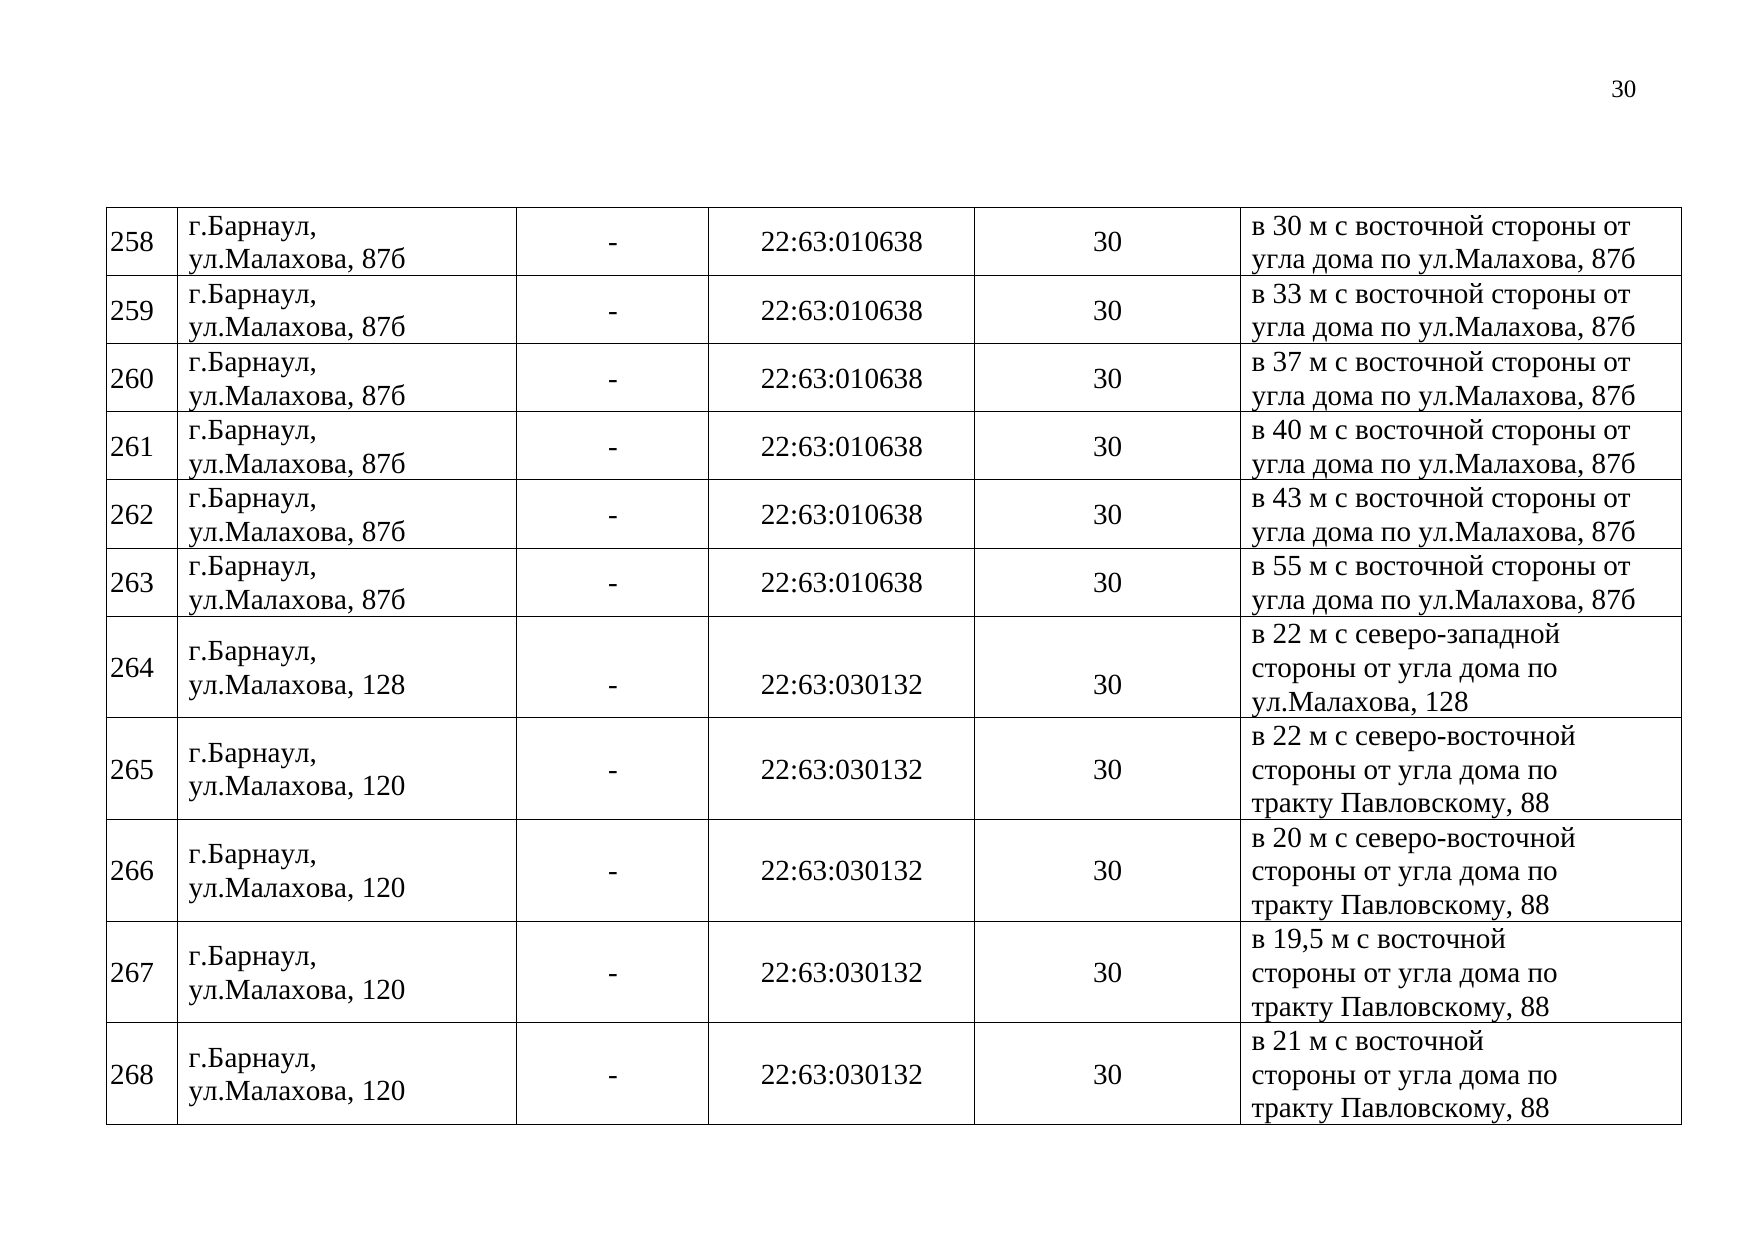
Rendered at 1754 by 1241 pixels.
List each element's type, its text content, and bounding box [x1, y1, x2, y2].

table_cell г.Барнаул, ул.Малахова, 87б [178, 549, 516, 616]
table_cell 30 [975, 820, 1240, 921]
table_cell 22:63:010638 [709, 208, 974, 275]
table_cell в 22 м с северо-западной стороны от угла дома по ул.Малахова, 128 [1241, 617, 1681, 717]
table_cell в 33 м с восточной стороны от угла дома по ул.Малахова, 87б [1241, 276, 1681, 343]
table_cell в 55 м с восточной стороны от угла дома по ул.Малахова, 87б [1241, 549, 1681, 616]
table_cell [107, 1023, 177, 1124]
table_cell [107, 344, 177, 411]
table_cell [107, 412, 177, 479]
table_cell 22:63:010638 [709, 276, 974, 343]
table_cell г.Барнаул, ул.Малахова, 87б [178, 276, 516, 343]
table_cell 30 [975, 412, 1240, 479]
table_cell - [517, 208, 708, 275]
table_cell [107, 480, 177, 547]
table_cell г.Барнаул, ул.Малахова, 120 [178, 820, 516, 921]
table_cell 30 [975, 1023, 1240, 1124]
table_cell в 43 м с восточной стороны от угла дома по ул.Малахова, 87б [1241, 480, 1681, 547]
table_cell 22:63:010638 [709, 344, 974, 411]
table_cell в 20 м с северо-восточной стороны от угла дома по тракту Павловскому, 88 [1241, 820, 1681, 921]
table_cell [107, 718, 177, 819]
table_cell 30 [975, 922, 1240, 1022]
table_cell 22:63:010638 [709, 549, 974, 616]
table_cell г.Барнаул, ул.Малахова, 87б [178, 412, 516, 479]
table_cell 22:63:030132 [709, 820, 974, 921]
table_cell в 30 м с восточной стороны от угла дома по ул.Малахова, 87б [1241, 208, 1681, 275]
table_cell 22:63:030132 [709, 1023, 974, 1124]
table_cell г.Барнаул, ул.Малахова, 120 [178, 922, 516, 1022]
table_cell г.Барнаул, ул.Малахова, 120 [178, 718, 516, 819]
table_cell в 37 м с восточной стороны от угла дома по ул.Малахова, 87б [1241, 344, 1681, 411]
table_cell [178, 208, 516, 275]
table_cell 22:63:030132 [709, 718, 974, 819]
table_cell 22:63:030132 [709, 922, 974, 1022]
table_cell 30 [975, 718, 1240, 819]
table_cell [107, 922, 177, 1022]
table_cell в 22 м с северо-восточной стороны от угла дома по тракту Павловскому, 88 [1241, 718, 1681, 819]
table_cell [178, 1023, 516, 1124]
table_cell - [517, 412, 708, 479]
table_cell 30 [975, 344, 1240, 411]
table_cell [107, 549, 177, 616]
table_cell 30 [975, 276, 1240, 343]
table_cell 30 [975, 208, 1240, 275]
table_cell - [517, 922, 708, 1022]
table_cell [107, 617, 177, 717]
table_cell - [517, 820, 708, 921]
table_cell - [517, 344, 708, 411]
table_cell 22:63:010638 [709, 480, 974, 547]
table_cell - [517, 617, 708, 717]
table_cell 22:63:030132 [709, 617, 974, 717]
table_cell 30 [975, 617, 1240, 717]
table_cell [107, 820, 177, 921]
table_cell [107, 208, 177, 275]
table_cell г.Барнаул, ул.Малахова, 87б [178, 480, 516, 547]
table_cell в 40 м с восточной стороны от угла дома по ул.Малахова, 87б [1241, 412, 1681, 479]
table_cell 30 [975, 549, 1240, 616]
table_cell 22:63:010638 [709, 412, 974, 479]
table_cell - [517, 480, 708, 547]
table_cell г.Барнаул, ул.Малахова, 87б [178, 344, 516, 411]
table_cell - [517, 549, 708, 616]
table_cell 30 [975, 480, 1240, 547]
table_cell в 19,5 м с восточной стороны от угла дома по тракту Павловскому, 88 [1241, 922, 1681, 1022]
table_cell - [517, 276, 708, 343]
table_cell - [517, 718, 708, 819]
table_cell в 21 м с восточной стороны от угла дома по тракту Павловскому, 88 [1241, 1023, 1681, 1124]
table_cell - [517, 1023, 708, 1124]
table_cell [107, 276, 177, 343]
table_cell г.Барнаул, ул.Малахова, 128 [178, 617, 516, 717]
